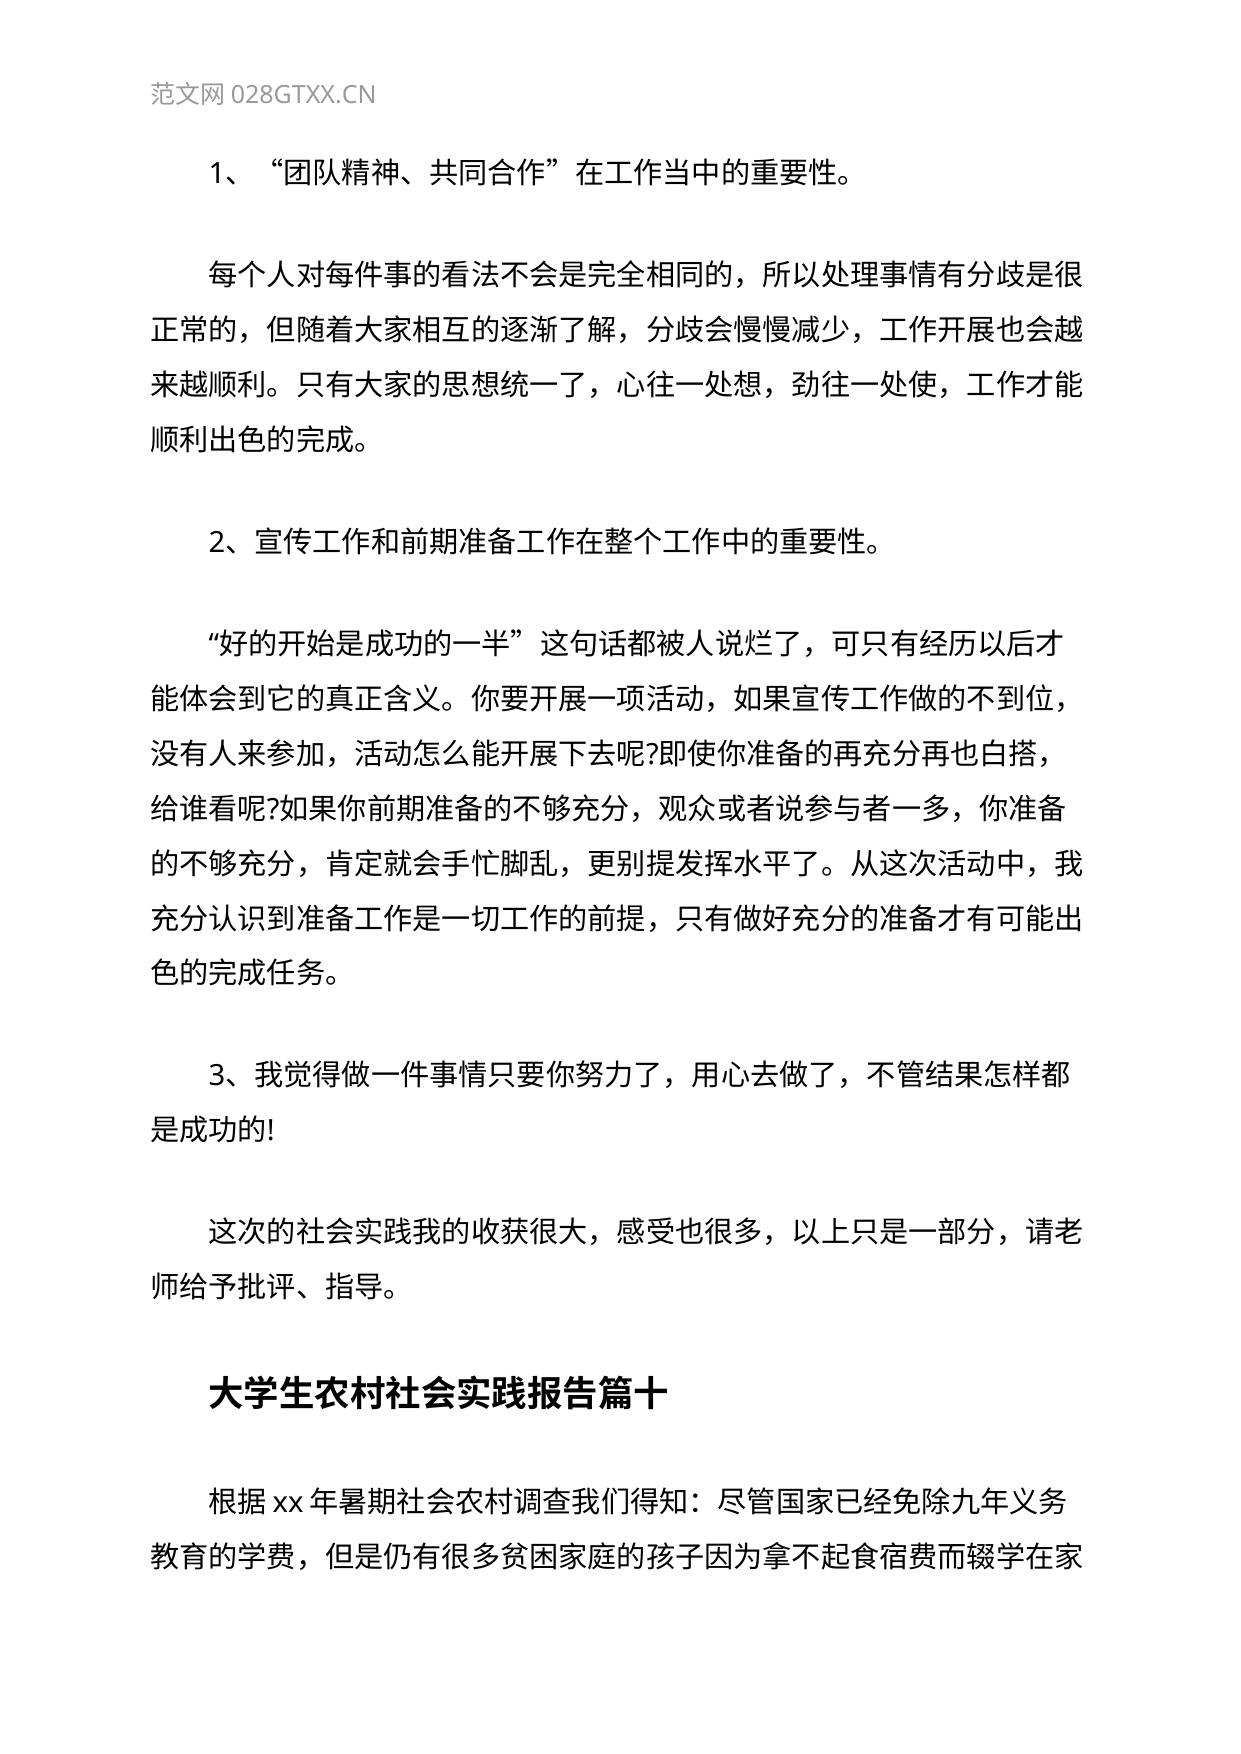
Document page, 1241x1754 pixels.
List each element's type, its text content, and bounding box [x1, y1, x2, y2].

text 3、我觉得做一件事情只要你努力了，用心去做了，不管结果怎样都是成功的! [150, 1052, 1090, 1149]
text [150, 1479, 1090, 1576]
text 大学生农村社会实践报告篇十 [150, 1366, 1090, 1417]
text 每个人对每件事的看法不会是完全相同的，所以处理事情有分歧是很正常的，但随着大家相互的逐渐了解，分歧会慢慢减少，工作开展也会越来越顺利。只有大家的思想统一了，心往一处想，劲往一处使，工作才能顺利出色的完成。 [150, 252, 1090, 459]
text 1、“团队精神、共同合作”在工作当中的重要性。 [150, 150, 1090, 192]
text “好的开始是成功的一半”这句话都被人说烂了，可只有经历以后才能体会到它的真正含义。你要开展一项活动，如果宣传工作做的不到位，没有人来参加，活动怎么能开展下去呢?即使你准备的再充分再也白搭，给谁看呢?如果你前期准备的不够充分，观众或者说参与者一多，你准备的不够充分，肯定就会手忙脚乱，更别提发挥水平了。从这次活动中，我充分认识到准备工作是一切工作的前提，只有做好充分的准备才有可能出色的完成任务。 [150, 620, 1090, 992]
text 这次的社会实践我的收获很大，感受也很多，以上只是一部分，请老师给予批评、指导。 [150, 1209, 1090, 1306]
text 2、宣传工作和前期准备工作在整个工作中的重要性。 [150, 518, 1090, 561]
